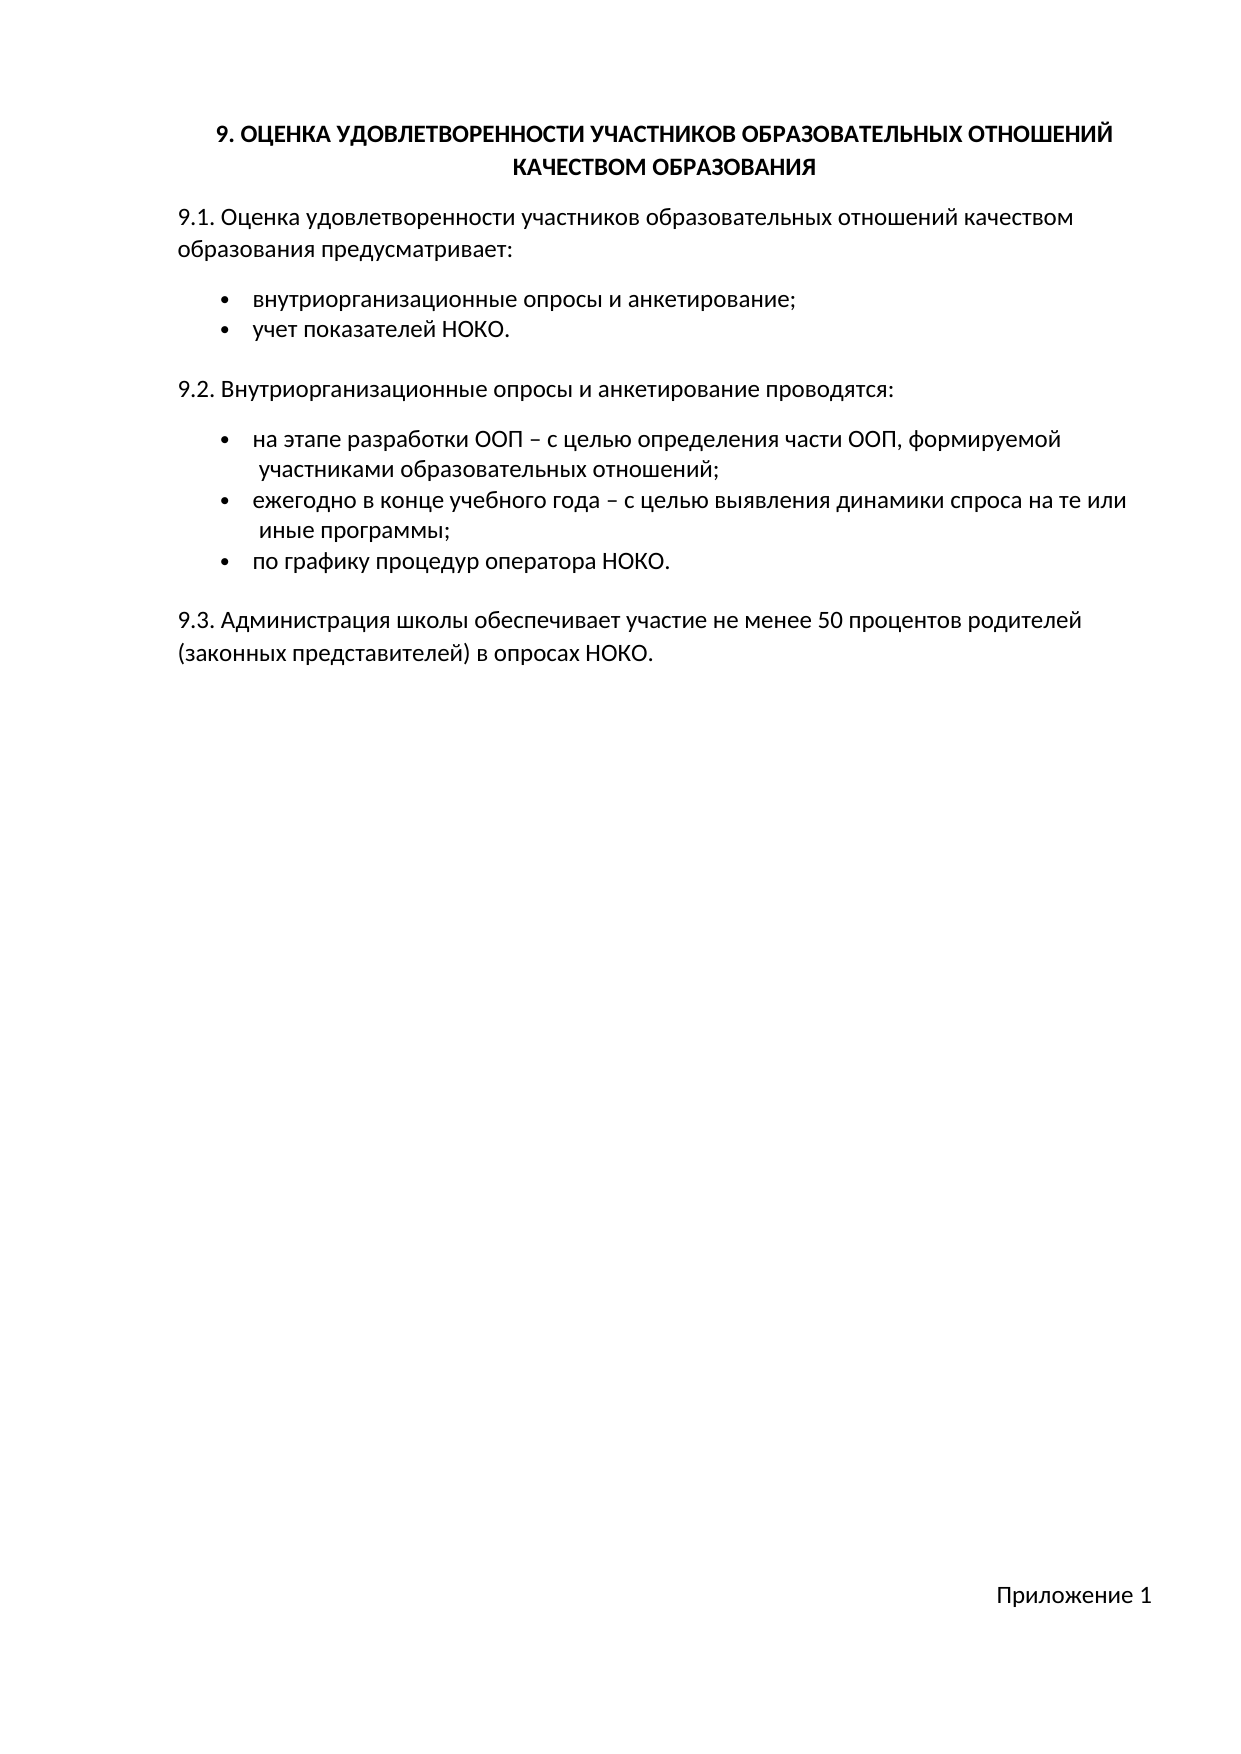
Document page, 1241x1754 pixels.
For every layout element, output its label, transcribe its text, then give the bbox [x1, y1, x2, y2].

text Приложение 1 [177, 1580, 1152, 1610]
list учет показателей НОКО. [221, 314, 1133, 344]
list на этапе разработки ООП – с целью определения части ООП, формируемой участниками образовательных отношений; [221, 423, 1133, 484]
list по графику процедур оператора НОКО. [221, 545, 1133, 576]
list внутриорганизационные опросы и анкетирование; [221, 283, 1133, 314]
text 9.2. Внутриорганизационные опросы и анкетирование проводятся: [177, 373, 1152, 404]
list ежегодно в конце учебного года – с целью выявления динамики спроса на те или иные программы; [221, 484, 1133, 545]
text 9.3. Администрация школы обеспечивает участие не менее 50 процентов родителей (законных представителей) в опросах НОКО. [177, 605, 1152, 668]
text 9. ОЦЕНКА УДОВЛЕТВОРЕННОСТИ УЧАСТНИКОВ ОБРАЗОВАТЕЛЬНЫХ ОТНОШЕНИЙ КАЧЕСТВОМ ОБРАЗОВАНИЯ [177, 118, 1152, 182]
text 9.1. Оценка удовлетворенности участников образовательных отношений качеством образования предусматривает: [177, 201, 1152, 264]
